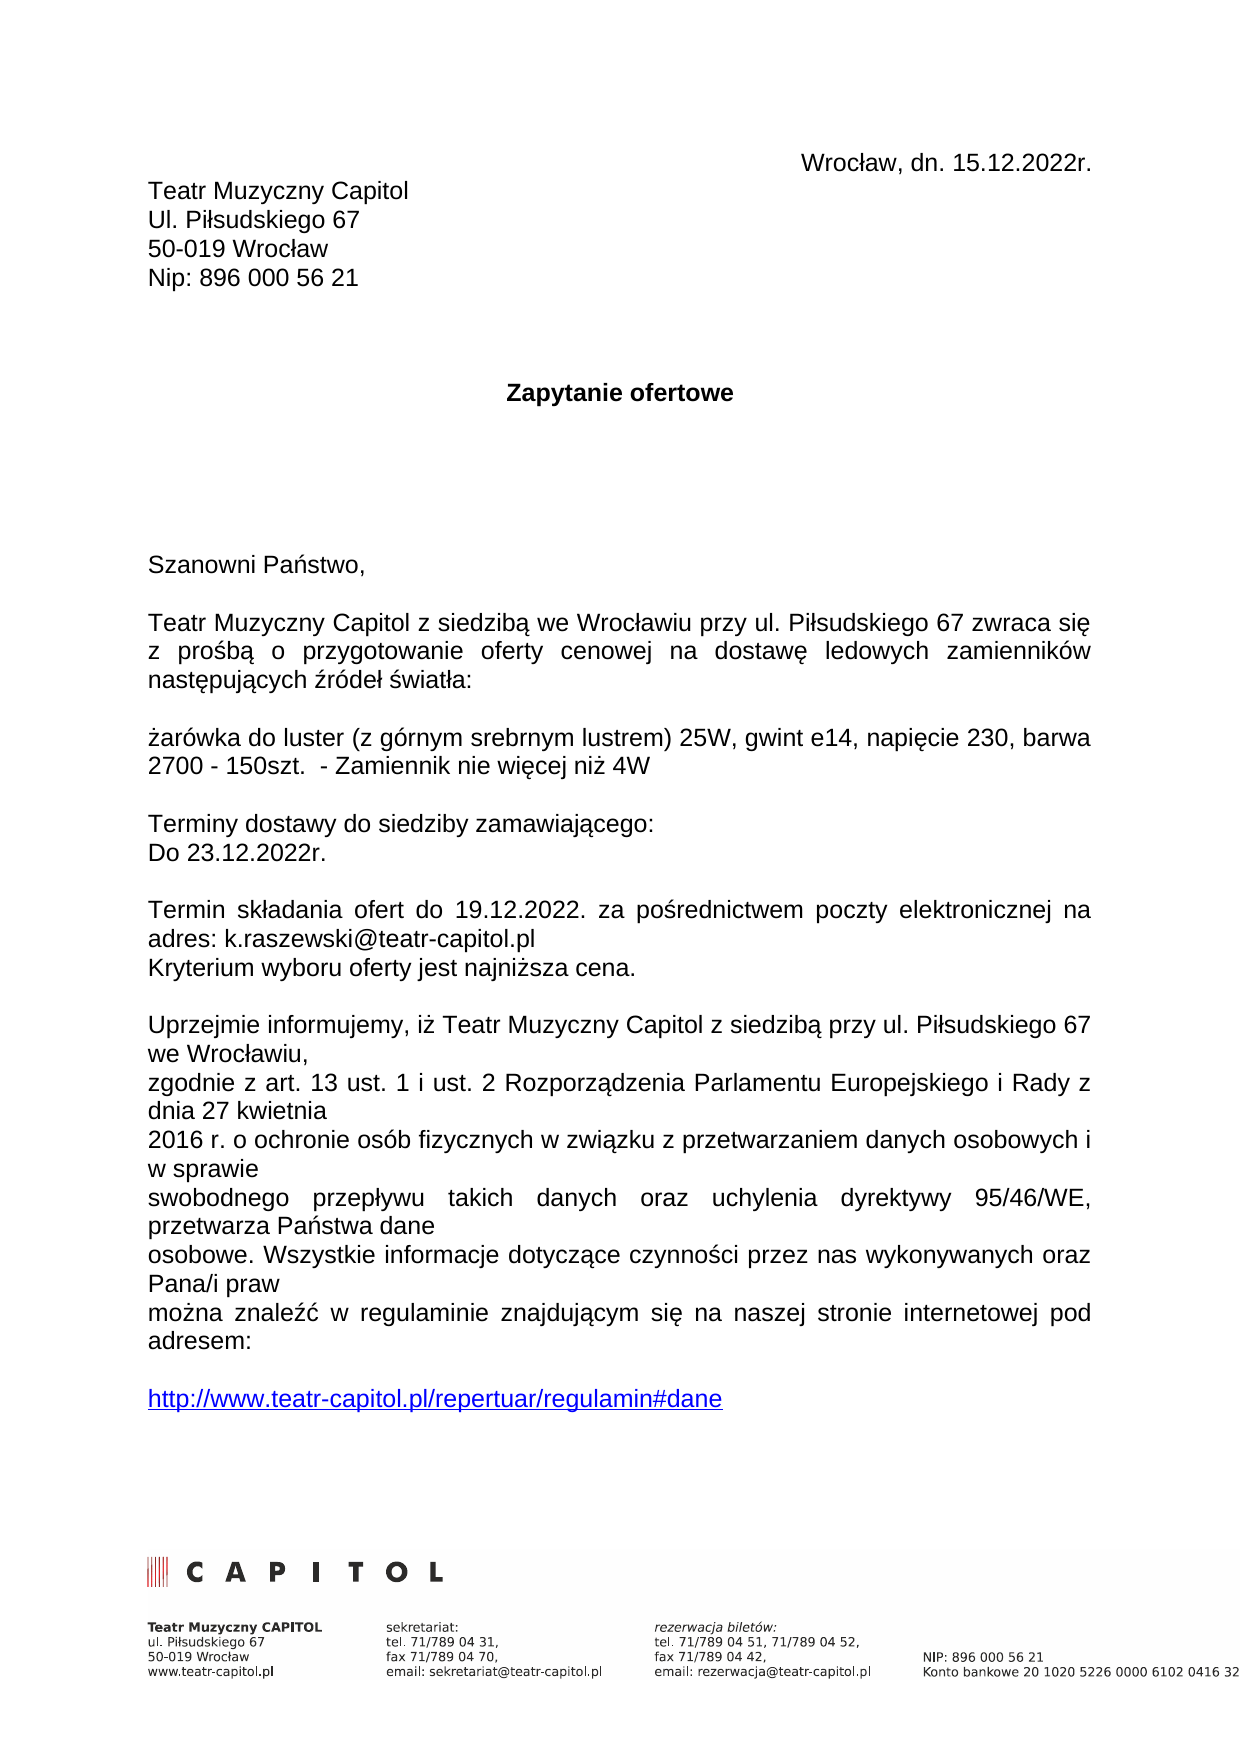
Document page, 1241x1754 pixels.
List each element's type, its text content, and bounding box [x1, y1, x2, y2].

text Kryterium wyboru oferty jest najniższa cena. [148, 953, 1093, 981]
text 50-019 Wrocław [148, 234, 1093, 263]
text http://www.teatr-capitol.pl/repertuar/regulamin#dane [148, 1384, 1093, 1413]
text Ul. Piłsudskiego 67 [148, 205, 1093, 234]
text Termin składania ofert do 19.12.2022. za pośrednictwem poczty elektronicznej na adres: k.raszewski@teatr-capitol.pl [148, 895, 1093, 953]
text Wrocław, dn. 15.12.2022r. [148, 148, 1093, 176]
text swobodnego przepływu takich danych oraz uchylenia dyrektywy 95/46/WE, przetwarza Państwa dane [148, 1183, 1093, 1240]
text Uprzejmie informujemy, iż Teatr Muzyczny Capitol z siedzibą przy ul. Piłsudskiego 67 we Wrocławiu, [148, 1010, 1093, 1068]
text Teatr Muzyczny Capitol z siedzibą we Wrocławiu przy ul. Piłsudskiego 67 zwraca się z prośbą o przygotowanie oferty cenowej na dostawę ledowych zamienników następujących źródeł światła: [148, 608, 1093, 694]
text 2016 r. o ochronie osób fizycznych w związku z przetwarzaniem danych osobowych i w sprawie [148, 1125, 1093, 1183]
text osobowe. Wszystkie informacje dotyczące czynności przez nas wykonywanych oraz Pana/i praw [148, 1240, 1093, 1298]
text można znaleźć w regulaminie znajdującym się na naszej stronie internetowej pod adresem: [148, 1298, 1093, 1355]
text Teatr Muzyczny Capitol [148, 176, 1093, 205]
text Szanowni Państwo, [148, 550, 1093, 579]
text Do 23.12.2022r. [148, 838, 1093, 866]
text Nip: 896 000 56 21 [148, 263, 1093, 291]
text Terminy dostawy do siedziby zamawiającego: [148, 809, 1093, 838]
text zgodnie z art. 13 ust. 1 i ust. 2 Rozporządzenia Parlamentu Europejskiego i Rady z dnia 27 kwietnia [148, 1068, 1093, 1125]
text żarówka do luster (z górnym srebrnym lustrem) 25W, gwint e14, napięcie 230, barwa 2700 - 150szt. - Zamiennik nie więcej niż 4W [148, 723, 1093, 780]
text Zapytanie ofertowe [148, 378, 1093, 406]
